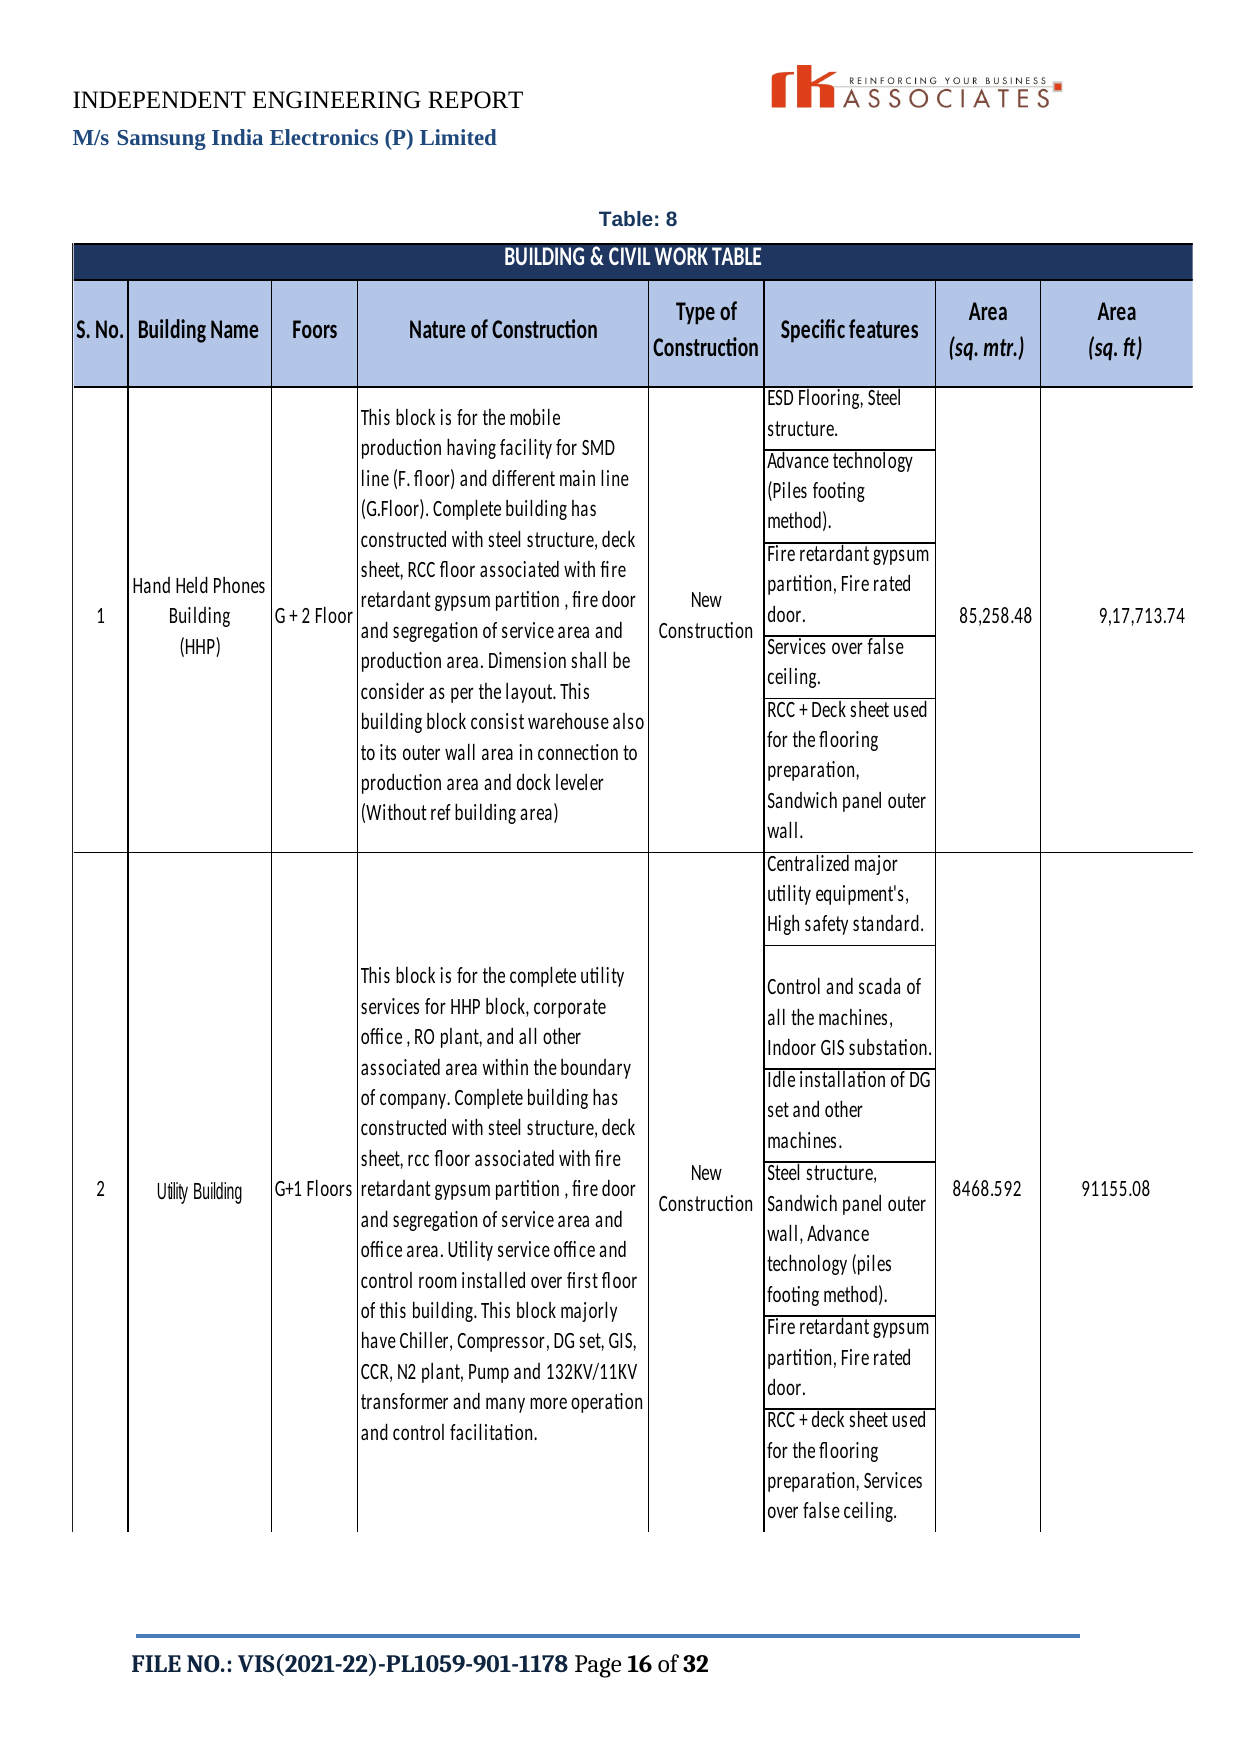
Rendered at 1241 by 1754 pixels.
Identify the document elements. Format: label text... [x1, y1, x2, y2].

list Table: 8 [169, 207, 1107, 231]
picture [771, 65, 1063, 108]
